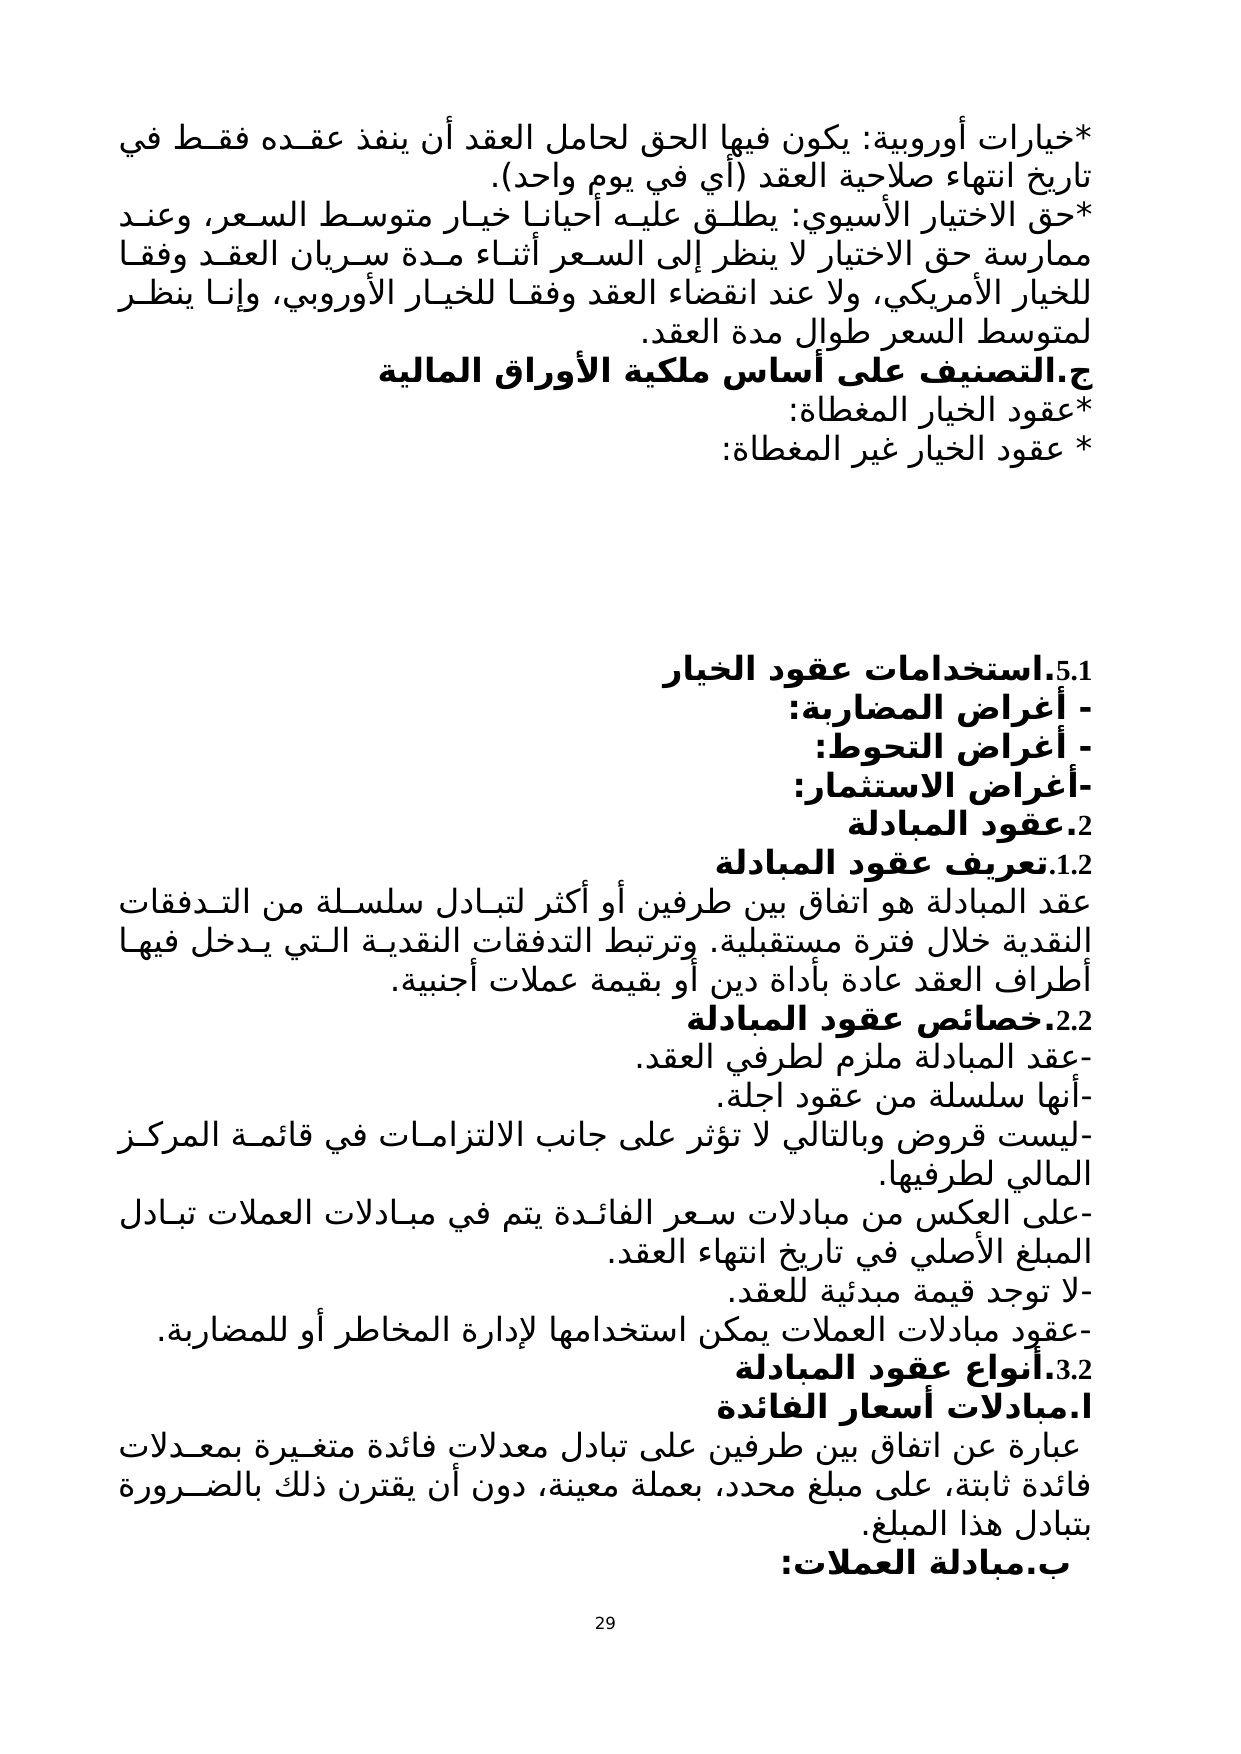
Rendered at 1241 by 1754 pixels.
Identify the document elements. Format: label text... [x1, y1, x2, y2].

list ا.مبادلات أسعار الفائدة [118, 1388, 1092, 1427]
text 3.2.أنواع عقود المبادلة [118, 1349, 1092, 1388]
text *حق الاختيار الأسيوي: يطلق عليه أحيانا خيار متوسط السعر، وعند ممارسة حق الاختيار لا ينظر إلى السعر أثناء مدة سريان العقد وفقا للخيار الأمريكي، ولا عند انقضاء العقد وفقا للخيار الأوروبي، وإنا ينظر لمتوسط السعر طوال مدة العقد. [118, 196, 1092, 351]
text ب.مبادلة العملات: [118, 1543, 1092, 1582]
text 5.1.استخدامات عقود الخيار [118, 649, 1092, 688]
text 1.2.تعريف عقود المبادلة [118, 844, 1092, 883]
text عبارة عن اتفاق بين طرفين على تبادل معدلات فائدة متغيرة بمعدلات فائدة ثابتة، على مبلغ محدد، بعملة معينة، دون أن يقترن ذلك بالضرورة بتبادل هذا المبلغ. [118, 1427, 1092, 1543]
text -لا توجد قيمة مبدئية للعقد. [118, 1271, 1092, 1310]
text - أغراض المضاربة: [118, 688, 1092, 727]
text 2.2.خصائص عقود المبادلة [118, 999, 1092, 1038]
text - أغراض التحوط: [118, 727, 1092, 766]
text -عقود مبادلات العملات يمكن استخدامها لإدارة المخاطر أو للمضاربة. [118, 1310, 1092, 1349]
text *خيارات أوروبية: يكون فيها الحق لحامل العقد أن ينفذ عقده فقط في تاريخ انتهاء صلاحية العقد (أي في يوم واحد). [118, 118, 1092, 196]
text -أغراض الاستثمار: [118, 766, 1092, 805]
text -أنها سلسلة من عقود اجلة. [118, 1077, 1092, 1116]
text -على العكس من مبادلات سعر الفائدة يتم في مبادلات العملات تبادل المبلغ الأصلي في تاريخ انتهاء العقد. [118, 1193, 1092, 1271]
text ج.التصنيف على أساس ملكية الأوراق المالية [118, 351, 1092, 390]
text *عقود الخيار المغطاة: [118, 390, 1092, 429]
text عقد المبادلة هو اتفاق بين طرفين أو أكثر لتبادل سلسلة من التدفقات النقدية خلال فترة مستقبلية. وترتبط التدفقات النقدية التي يدخل فيها أطراف العقد عادة بأداة دين أو بقيمة عملات أجنبية. [118, 883, 1092, 999]
text 2.عقود المبادلة [118, 805, 1092, 844]
text -عقد المبادلة ملزم لطرفي العقد. [118, 1038, 1092, 1077]
text * عقود الخيار غير المغطاة: [118, 429, 1092, 468]
text -ليست قروض وبالتالي لا تؤثر على جانب الالتزامات في قائمة المركز المالي لطرفيها. [118, 1116, 1092, 1193]
